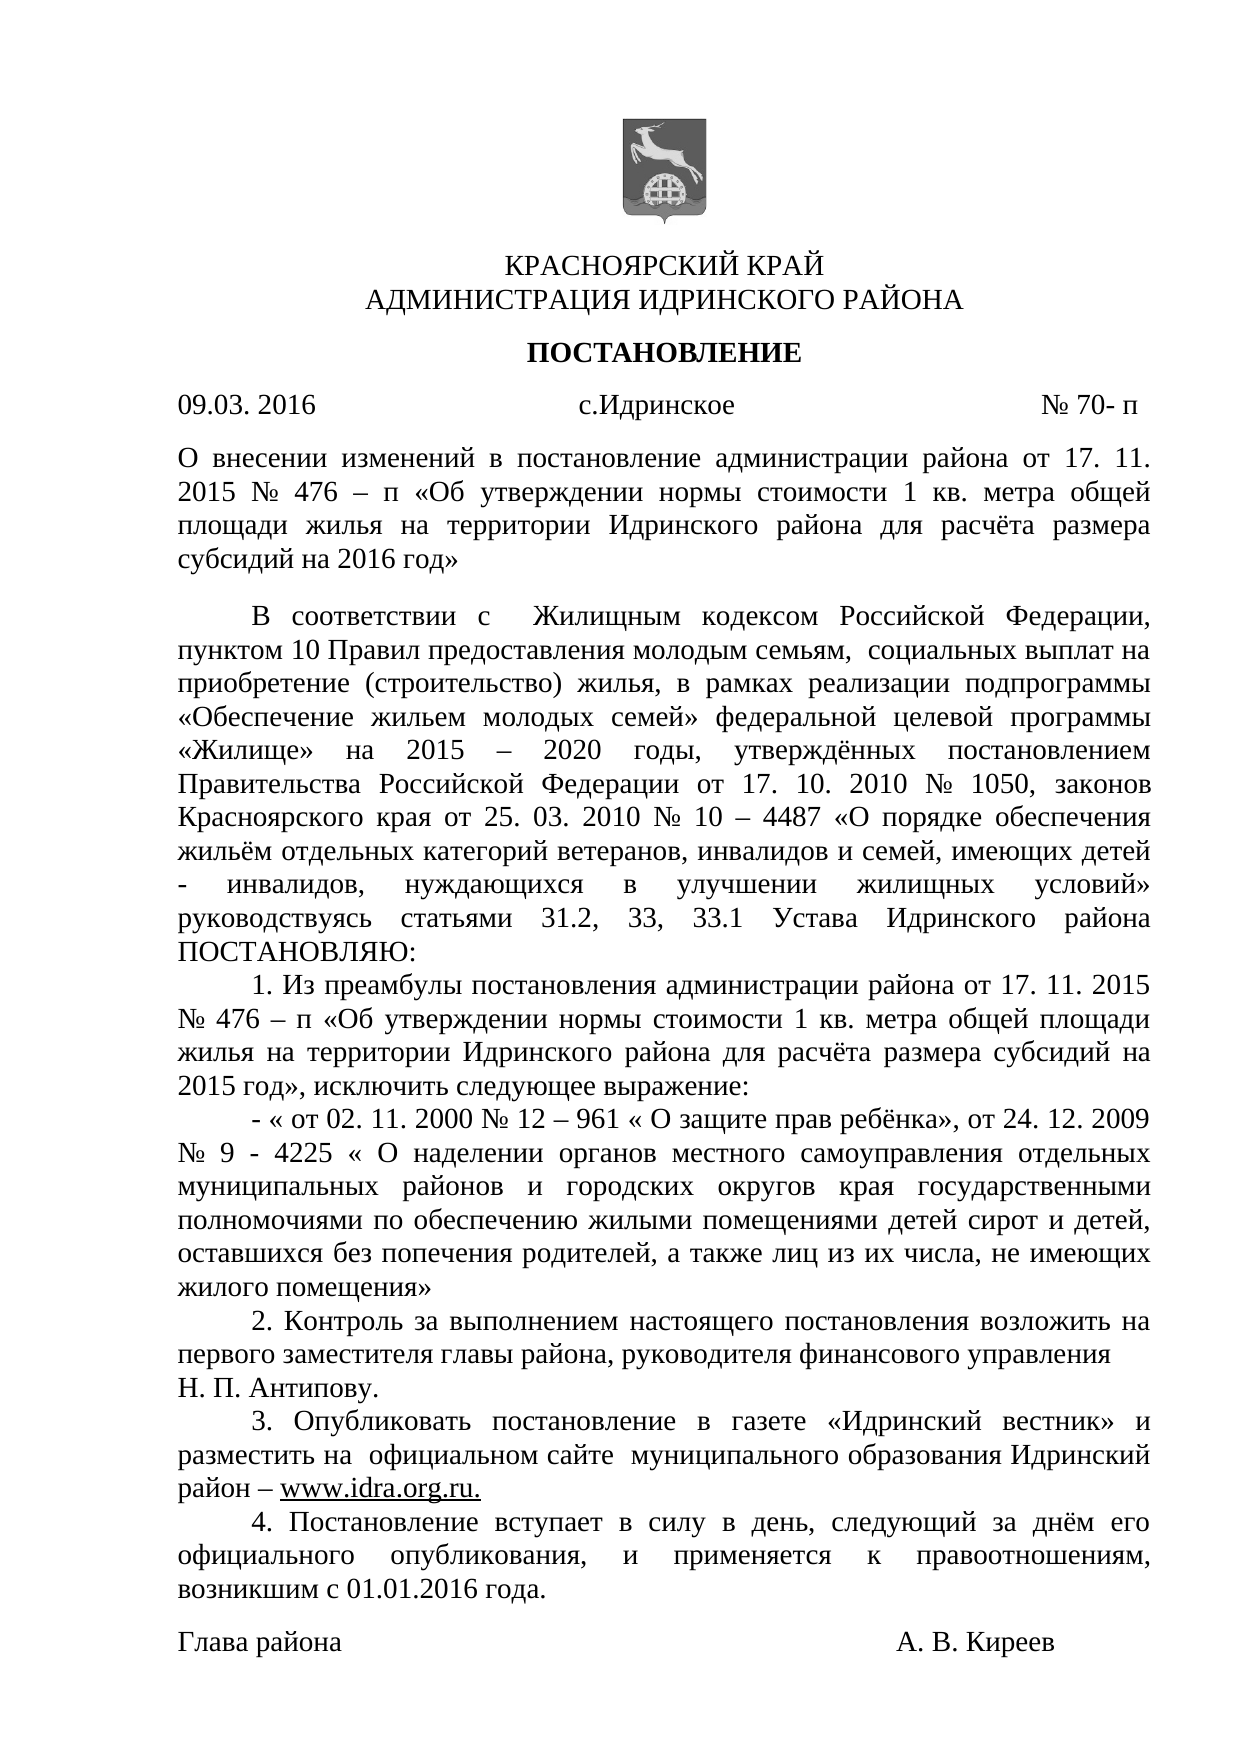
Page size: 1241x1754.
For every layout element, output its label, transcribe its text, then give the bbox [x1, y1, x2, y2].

subtitle В соответствии с Жилищным кодексом Российской Федерации, пунктом 10 Правил предоставления молодым семьям, социальных выплат на приобретение (строительство) жилья, в рамках реализации подпрограммы «Обеспечение жильем молодых семей» федеральной целевой программы «Жилище» на 2015 – 2020 годы, утверждённых постановлением Правительства Российской Федерации от 17. 10. 2010 № 1050, законов Красноярского края от 25. 03. 2010 № 10 – 4487 «О порядке обеспечения жильём отдельных категорий ветеранов, инвалидов и семей, имеющих детей - инвалидов, нуждающихся в улучшении жилищных условий» руководствуясь статьями 31.2, 33, 33.1 Устава Идринского района ПОСТАНОВЛЯЮ: [177, 598, 1152, 967]
subtitle 1. Из преамбулы постановления администрации района от 17. 11. 2015 № 476 – п «Об утверждении нормы стоимости общей площади жилья на территории Идринского района для расчёта размера субсидий на 2015 год», исключить следующее выражение: [177, 967, 1152, 1101]
text - « от 02. 11. 2000 № 12 – 961 « О защите прав ребёнка», от 24. 12. 2009 № 9 - 4225 « О наделении органов местного самоуправления отдельных муниципальных районов и городских округов края государственными полномочиями по обеспечению жилыми помещениями детей сирот и детей, оставшихся без попечения родителей, а также лиц из их числа, не имеющих жилого помещения» [177, 1101, 1152, 1303]
subtitle 2. Контроль за выполнением настоящего постановления возложить на первого заместителя главы района, руководителя финансового управления [177, 1303, 1152, 1370]
text Глава района А. В. Киреев [177, 1624, 1152, 1657]
text 4. Постановление вступает в силу в день, следующий за днём его официального опубликования, и применяется к правоотношениям, возникшим с 01.01.2016 года. [177, 1504, 1152, 1604]
text КРАСНОЯРСКИЙ КРАЙ [177, 248, 1152, 282]
text 3. Опубликовать постановление в газете «Идринский вестник» и разместить на официальном сайте муниципального образования Идринский район – www.idra.org.ru. [177, 1403, 1152, 1504]
subtitle Н. П. Антипову. [177, 1370, 1152, 1403]
text АДМИНИСТРАЦИЯ ИДРИНСКОГО РАЙОНА [177, 282, 1152, 316]
subtitle О внесении изменений в постановление администрации района от 17. 11. 2015 № 476 – п «Об утверждении нормы стоимости общей площади жилья на территории Идринского района для расчёта размера субсидий на 2016 год» [177, 440, 1152, 574]
subtitle 09.03. 2016 с.Идринское № 70- п [177, 387, 1152, 421]
text ПОСТАНОВЛЕНИЕ [177, 335, 1152, 368]
